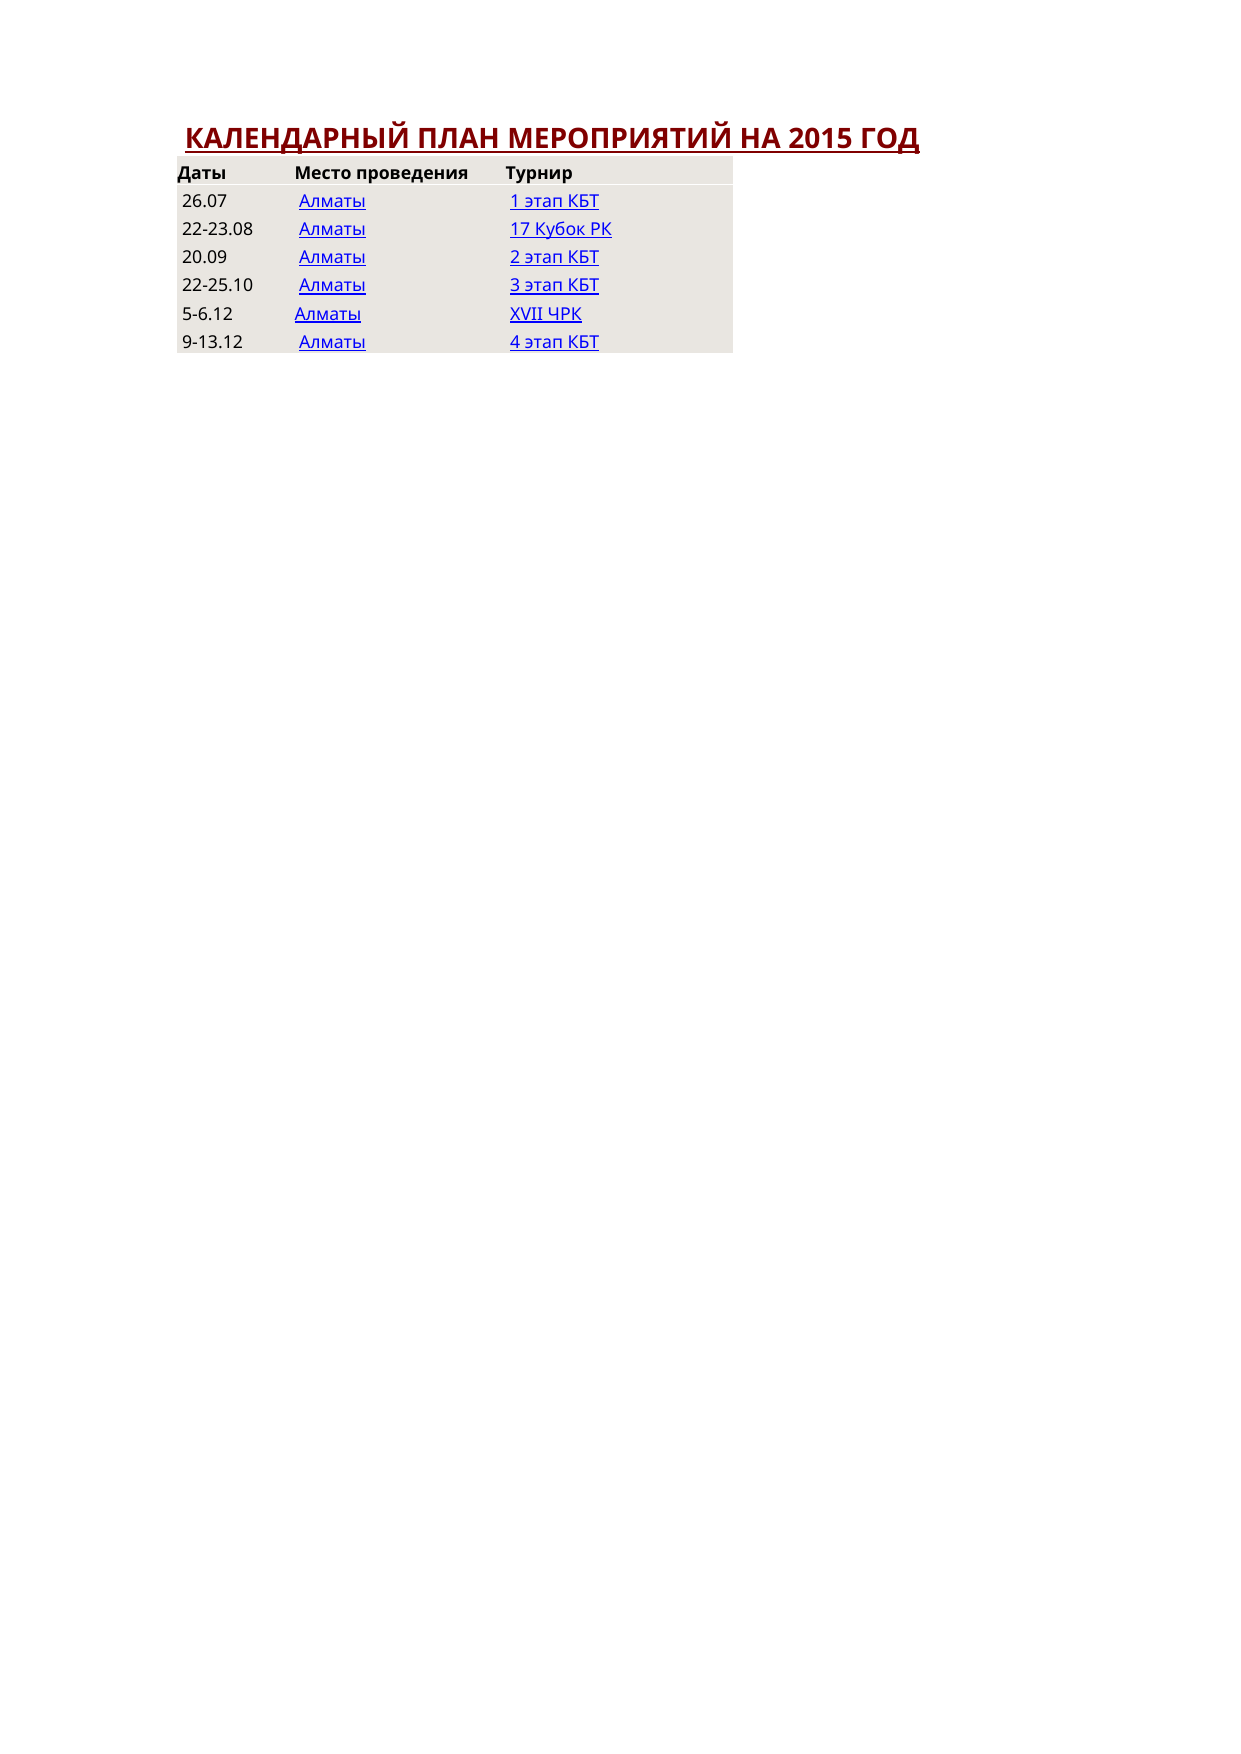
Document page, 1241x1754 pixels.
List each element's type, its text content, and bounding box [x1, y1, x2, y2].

table_cell Алматы [294, 241, 505, 269]
table_cell 1 этап КБТ [505, 185, 733, 213]
table_cell 3 этап КБТ [505, 269, 733, 297]
table_cell Алматы [294, 269, 505, 297]
table_cell Алматы [294, 185, 505, 213]
table_cell XVII ЧРК [505, 297, 733, 325]
table_header Место проведения [294, 156, 505, 184]
table_cell 4 этап КБТ [505, 325, 733, 353]
table_cell 2 этап КБТ [505, 241, 733, 269]
text КАЛЕНДАРНЫЙ ПЛАН МЕРОПРИЯТИЙ НА 2015 ГОД [177, 118, 1152, 156]
table_cell 20.09 [177, 241, 294, 269]
table_cell 22-25.10 [177, 269, 294, 297]
table_cell 17 Кубок РК [505, 213, 733, 241]
table_cell 9-13.12 [177, 325, 294, 353]
table_cell Алматы [294, 325, 505, 353]
table_cell 5-6.12 [177, 297, 294, 325]
table_cell 22-23.08 [177, 213, 294, 241]
table_cell 26.07 [177, 185, 294, 213]
table_header Турнир [505, 156, 733, 184]
table_cell Алматы [294, 297, 505, 325]
table_header Даты [177, 156, 294, 184]
table_cell Алматы [294, 213, 505, 241]
